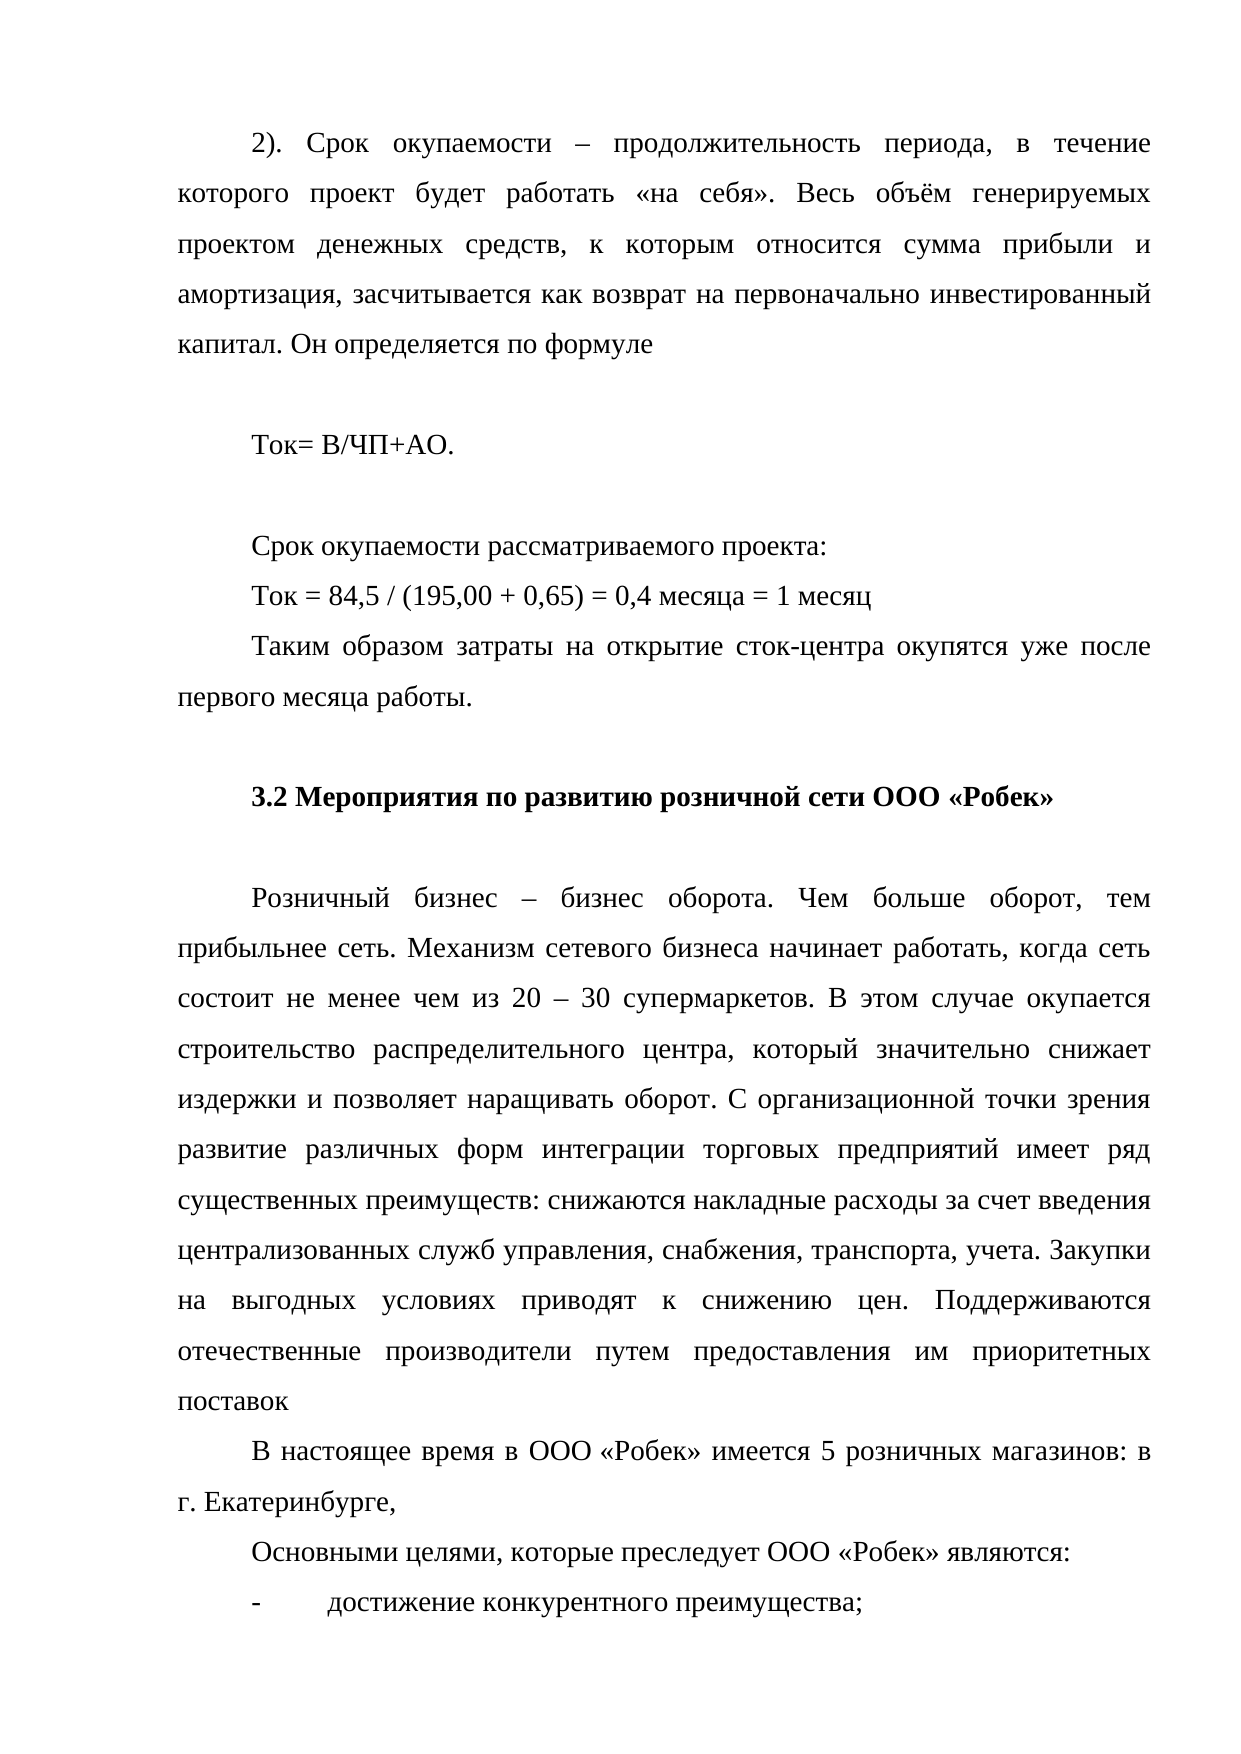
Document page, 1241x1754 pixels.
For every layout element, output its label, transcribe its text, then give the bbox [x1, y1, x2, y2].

subtitle Ток = 84,5 / (195,00 + 0,65) = 0,4 месяца = 1 месяц [177, 578, 1152, 612]
text Таким образом затраты на открытие сток-центра окупятся уже после первого месяца работы. [177, 628, 1152, 712]
text Основными целями, которые преследует ООО «Робек» являются: [177, 1534, 1152, 1567]
text 2). Срок окупаемости – продолжительность периода, в течение которого проект будет работать «на себя». Весь объём генерируемых проектом денежных средств, к которым относится сумма прибыли и амортизация, засчитывается как возврат на первоначально инвестированный капитал. Он определяется по формуле [177, 125, 1152, 360]
text Розничный бизнес – бизнес оборота. Чем больше оборот, тем прибыльнее сеть. Механизм сетевого бизнеса начинает работать, когда сеть состоит не менее чем из 20 – 30 супермаркетов. В этом случае окупается строительство распределительного центра, который значительно снижает издержки и позволяет наращивать оборот. С организационной точки зрения развитие различных форм интеграции торговых предприятий имеет ряд существенных преимуществ: снижаются накладные расходы за счет введения централизованных служб управления, снабжения, транспорта, учета. Закупки на выгодных условиях приводят к снижению цен. Поддерживаются отечественные производители путем предоставления им приоритетных поставок [177, 880, 1152, 1417]
text В настоящее время в ООО «Робек» имеется 5 розничных магазинов: в г. Екатеринбурге, [177, 1433, 1152, 1517]
text Ток= В/ЧП+АО. [177, 427, 1152, 461]
subtitle 3.2 Мероприятия по развитию розничной сети ООО «Робек» [177, 779, 1152, 813]
text Срок окупаемости рассматриваемого проекта: [177, 528, 1152, 561]
list достижение конкурентного преимущества; [177, 1584, 1152, 1618]
